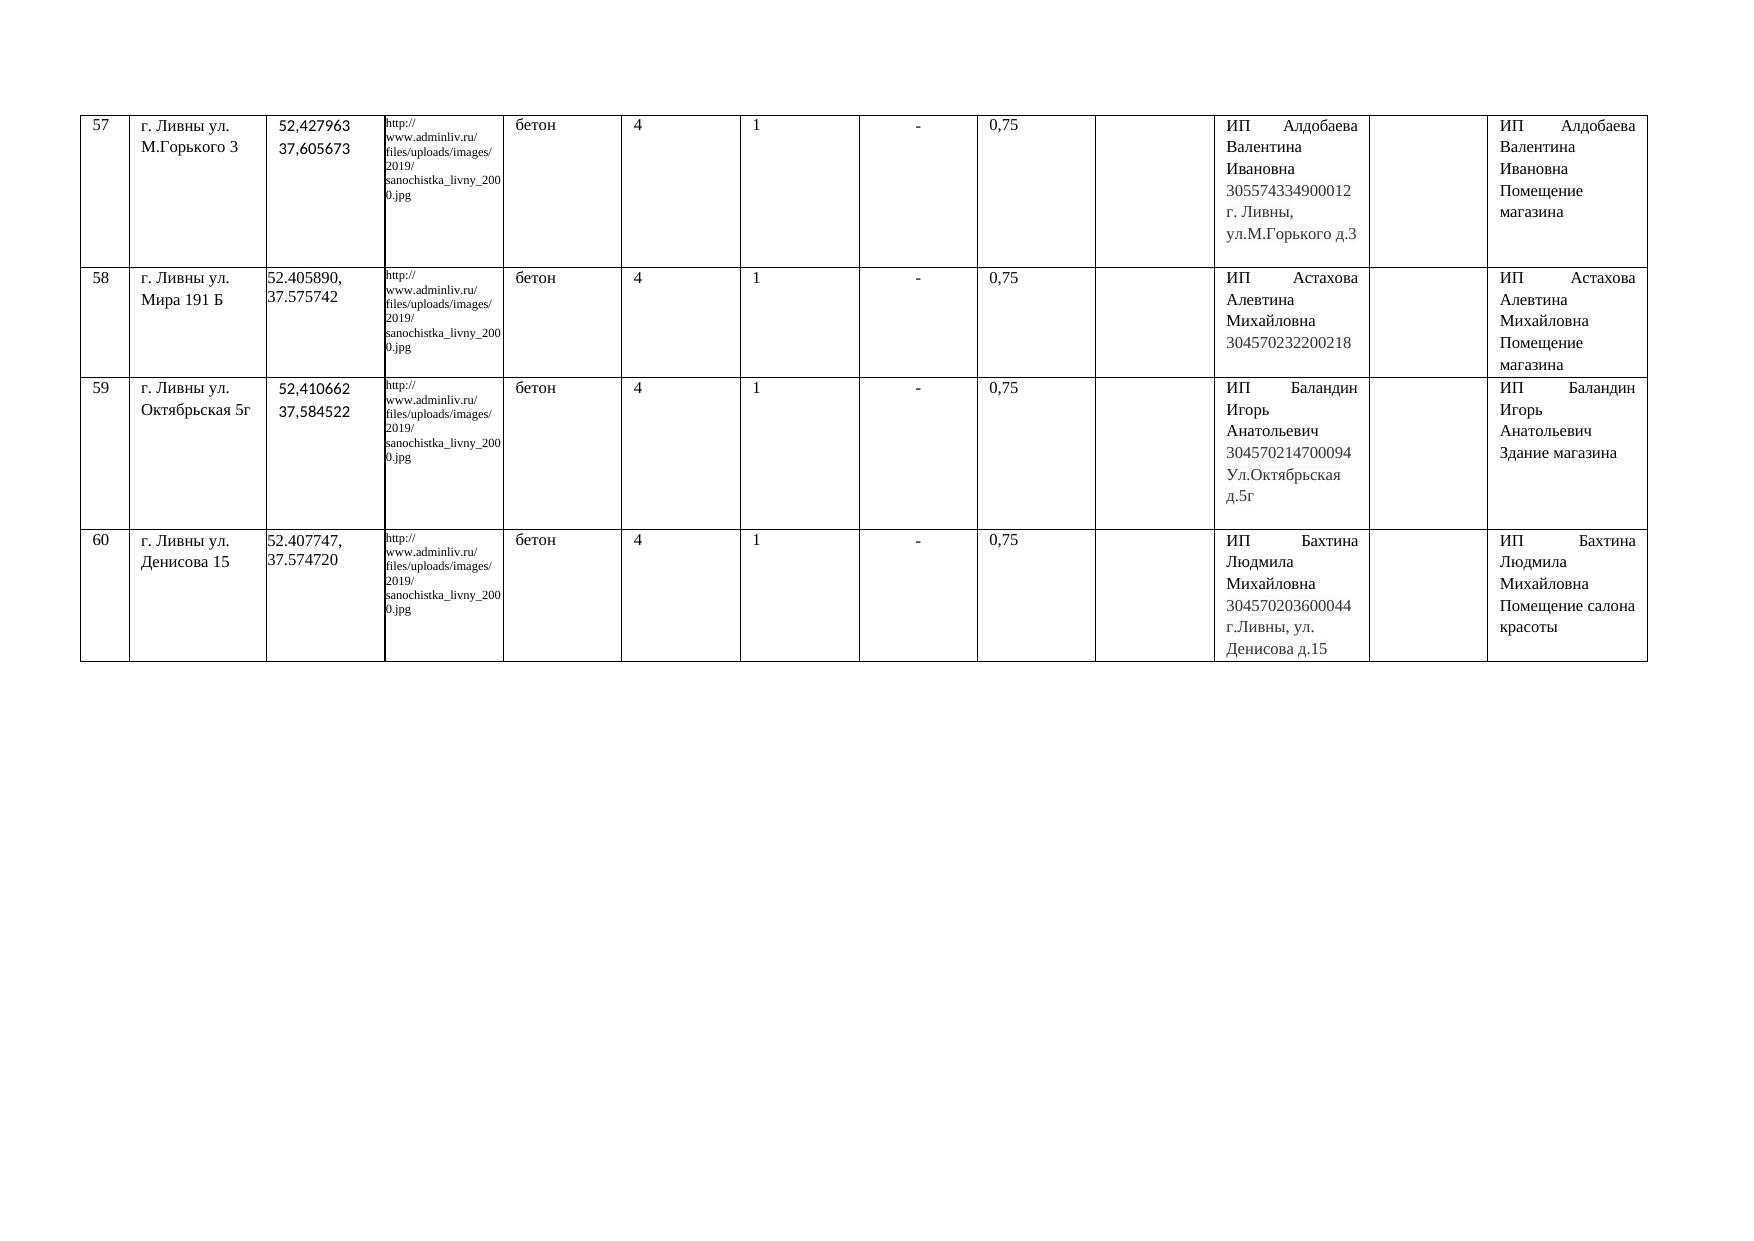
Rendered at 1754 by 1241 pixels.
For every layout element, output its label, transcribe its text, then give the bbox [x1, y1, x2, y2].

table_cell 4 [622, 378, 740, 529]
table_cell [1370, 116, 1487, 267]
table_cell 52,410662 37,584522 [267, 378, 384, 529]
table_cell ИП Баландин Игорь Анатольевич Здание магазина [1488, 378, 1647, 529]
table_cell 0,75 [978, 378, 1095, 529]
table_cell - [860, 530, 977, 661]
table_cell [1096, 116, 1214, 267]
table_cell 60 [81, 530, 129, 661]
table_cell 52,427963 37,605673 [267, 116, 384, 267]
table_cell [1096, 530, 1214, 661]
table_cell [1370, 268, 1487, 377]
table_cell г. Ливны ул. Денисова 15 [130, 530, 266, 661]
table_cell г. Ливны ул. Октябрьская 5г [130, 378, 266, 529]
table_cell 59 [81, 378, 129, 529]
table_cell [1370, 530, 1487, 661]
table_cell ИП Алдобаева Валентина Ивановна 305574334900012 г. Ливны, ул.М.Горького д.3 [1215, 116, 1369, 267]
table_cell 57 [81, 116, 129, 267]
table_cell 4 [622, 530, 740, 661]
table_cell [1096, 268, 1214, 377]
table_cell http://www.adminliv.ru/files/uploads/images/2019/sanochistka_livny_2000.jpg [386, 268, 503, 377]
table_cell - [860, 116, 977, 267]
table_cell http://www.adminliv.ru/files/uploads/images/2019/sanochistka_livny_2000.jpg [386, 530, 503, 661]
table_cell 1 [741, 116, 859, 267]
table_cell http://www.adminliv.ru/files/uploads/images/2019/sanochistka_livny_2000.jpg [386, 378, 503, 529]
table_cell 52.407747, 37.574720 [267, 530, 384, 661]
table_cell бетон [504, 116, 621, 267]
table_cell ИП Бахтина Людмила Михайловна 304570203600044 г.Ливны, ул. Денисова д.15 [1215, 530, 1369, 661]
table_cell г. Ливны ул. М.Горького 3 [130, 116, 266, 267]
table_cell ИП Астахова Алевтина Михайловна Помещение магазина [1488, 268, 1647, 377]
table_cell [1370, 378, 1487, 529]
table_cell 0,75 [978, 268, 1095, 377]
table_cell 4 [622, 268, 740, 377]
table_cell - [860, 268, 977, 377]
table_cell 0,75 [978, 116, 1095, 267]
table_cell г. Ливны ул. Мира 191 Б [130, 268, 266, 377]
table_cell 58 [81, 268, 129, 377]
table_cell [386, 116, 503, 267]
table_cell бетон [504, 378, 621, 529]
table_cell ИП Бахтина Людмила Михайловна Помещение салона красоты [1488, 530, 1647, 661]
table_cell [1096, 378, 1214, 529]
table_cell бетон [504, 530, 621, 661]
table_cell 4 [622, 116, 740, 267]
table_cell ИП Баландин Игорь Анатольевич 304570214700094 Ул.Октябрьская д.5г [1215, 378, 1369, 529]
table_cell ИП Астахова Алевтина Михайловна 304570232200218 [1215, 268, 1369, 377]
table_cell 52.405890, 37.575742 [267, 268, 384, 377]
table_cell 1 [741, 378, 859, 529]
table_cell 1 [741, 268, 859, 377]
table_cell 0,75 [978, 530, 1095, 661]
table_cell 1 [741, 530, 859, 661]
table_cell бетон [504, 268, 621, 377]
table_cell - [860, 378, 977, 529]
table_cell ИП Алдобаева Валентина Ивановна Помещение магазина [1488, 116, 1647, 267]
